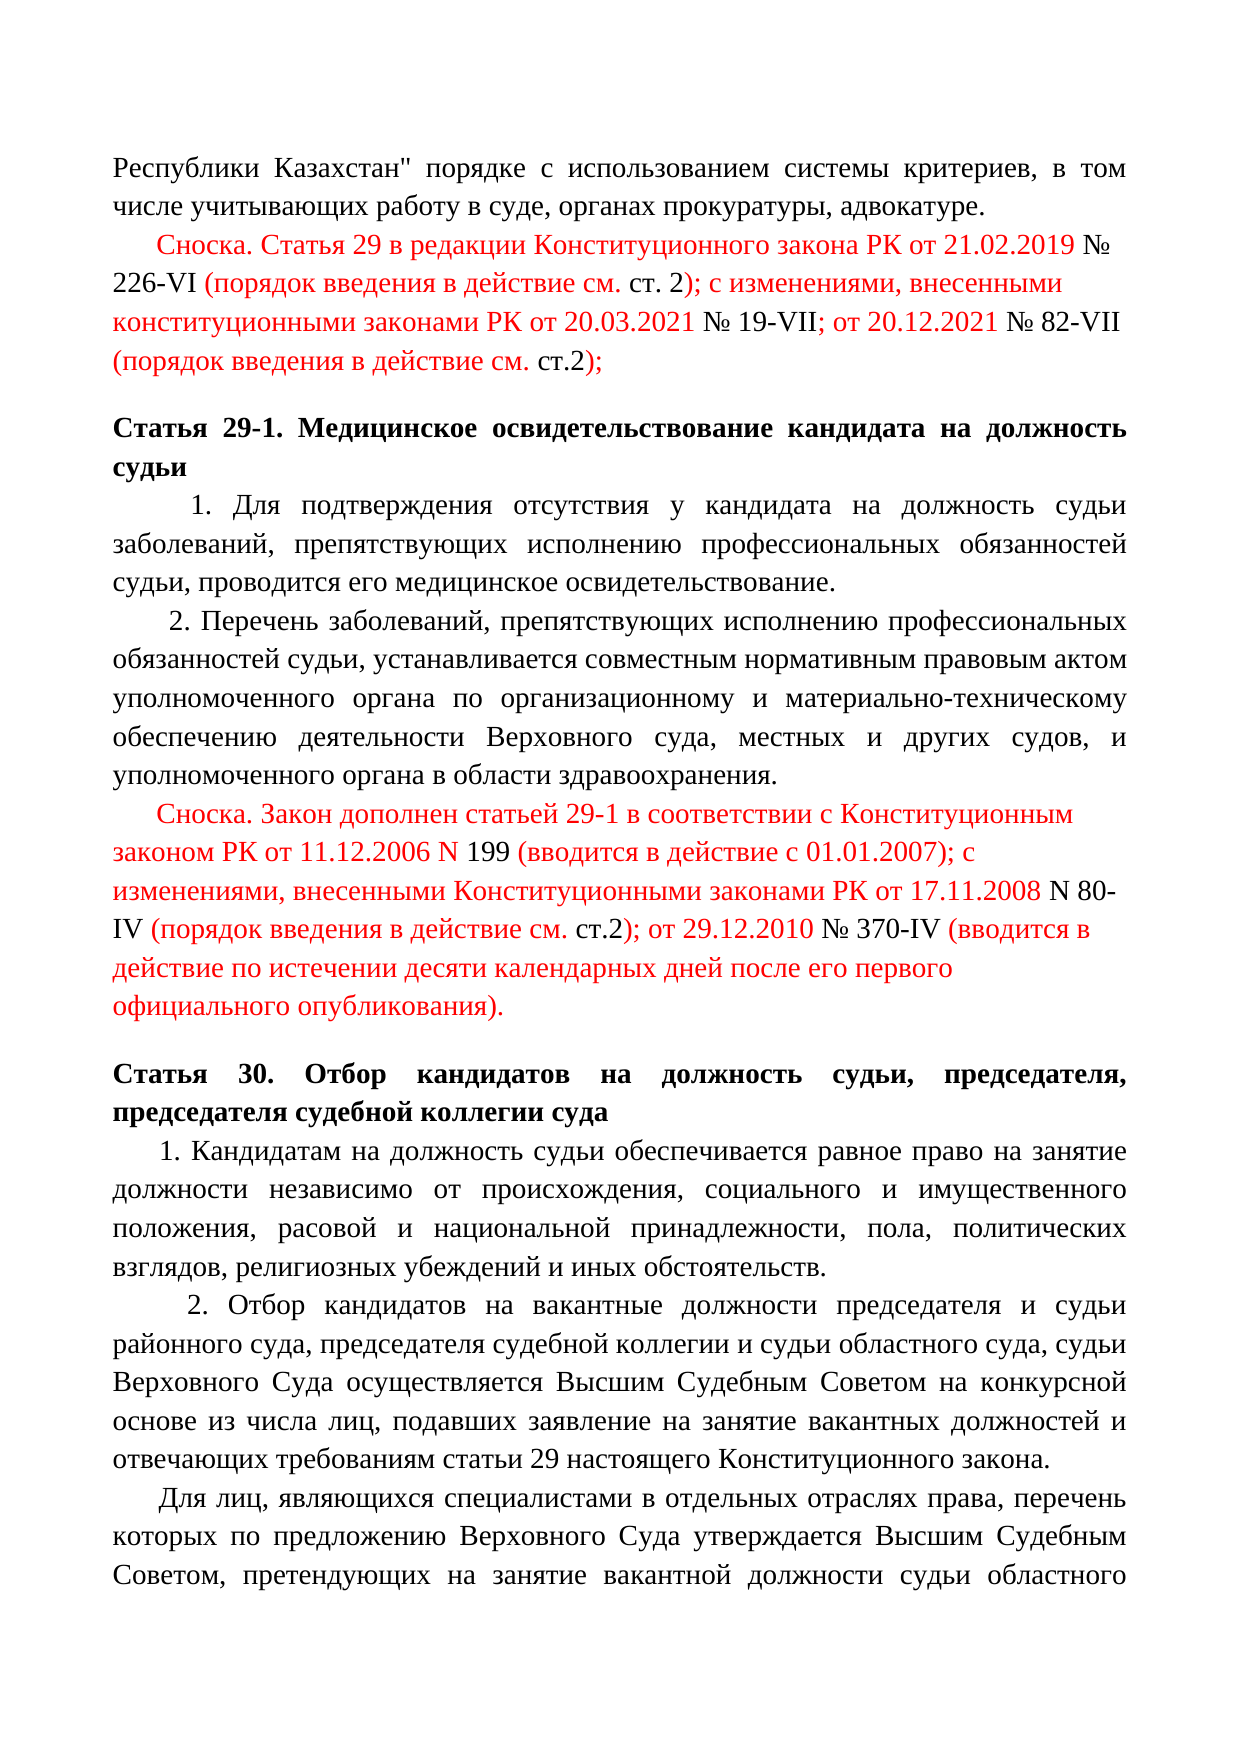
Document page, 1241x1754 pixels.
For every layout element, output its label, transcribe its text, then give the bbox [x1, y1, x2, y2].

text 1. Для подтверждения отсутствия у кандидата на должность судьи заболеваний, препятствующих исполнению профессиональных обязанностей судьи, проводится его медицинское освидетельствование. [112, 487, 1128, 598]
text Сноска. Закон дополнен статьей 29-1 в соответствии с Конституционным законом РК от 11.12.2006 N 199 (вводится в действие с 01.01.2007); с изменениями, внесенными Конституционными законами РК от 17.11.2008 N 80-IV (порядок введения в действие см. ст.2); от 29.12.2010 № 370-IV (вводится в действие по истечении десяти календарных дней после его первого официального опубликования). [112, 796, 1128, 1052]
text Сноска. Статья 29 в редакции Конституционного закона РК от 21.02.2019 № 226-VI (порядок введения в действие см. ст. 2); с изменениями, внесенными конституционными законами РК от 20.03.2021 № 19-VII; от 20.12.2021 № 82-VII (порядок введения в действие см. ст.2); [112, 227, 1128, 406]
text 2. Перечень заболеваний, препятствующих исполнению профессиональных обязанностей судьи, устанавливается совместным нормативным правовым актом уполномоченного органа по организационному и материально-техническому обеспечению деятельности Верховного суда, местных и других судов, и уполномоченного органа в области здравоохранения. [112, 603, 1128, 791]
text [112, 150, 1128, 222]
text 2. Отбор кандидатов на вакантные должности председателя и судьи районного суда, председателя судебной коллегии и судьи областного суда, судьи Верховного Суда осуществляется Высшим Судебным Советом на конкурсной основе из числа лиц, подавших заявление на занятие вакантных должностей и отвечающих требованиям статьи 29 настоящего Конституционного закона. [112, 1287, 1128, 1475]
text 1. Кандидатам на должность судьи обеспечивается равное право на занятие должности независимо от происхождения, социального и имущественного положения, расовой и национальной принадлежности, пола, политических взглядов, религиозных убеждений и иных обстоятельств. [112, 1133, 1128, 1282]
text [112, 1480, 1128, 1591]
text Статья 30. Отбор кандидатов на должность судьи, председателя, председателя судебной коллегии суда [112, 1056, 1128, 1128]
text Статья 29-1. Медицинское освидетельствование кандидата на должность судьи [112, 410, 1128, 482]
